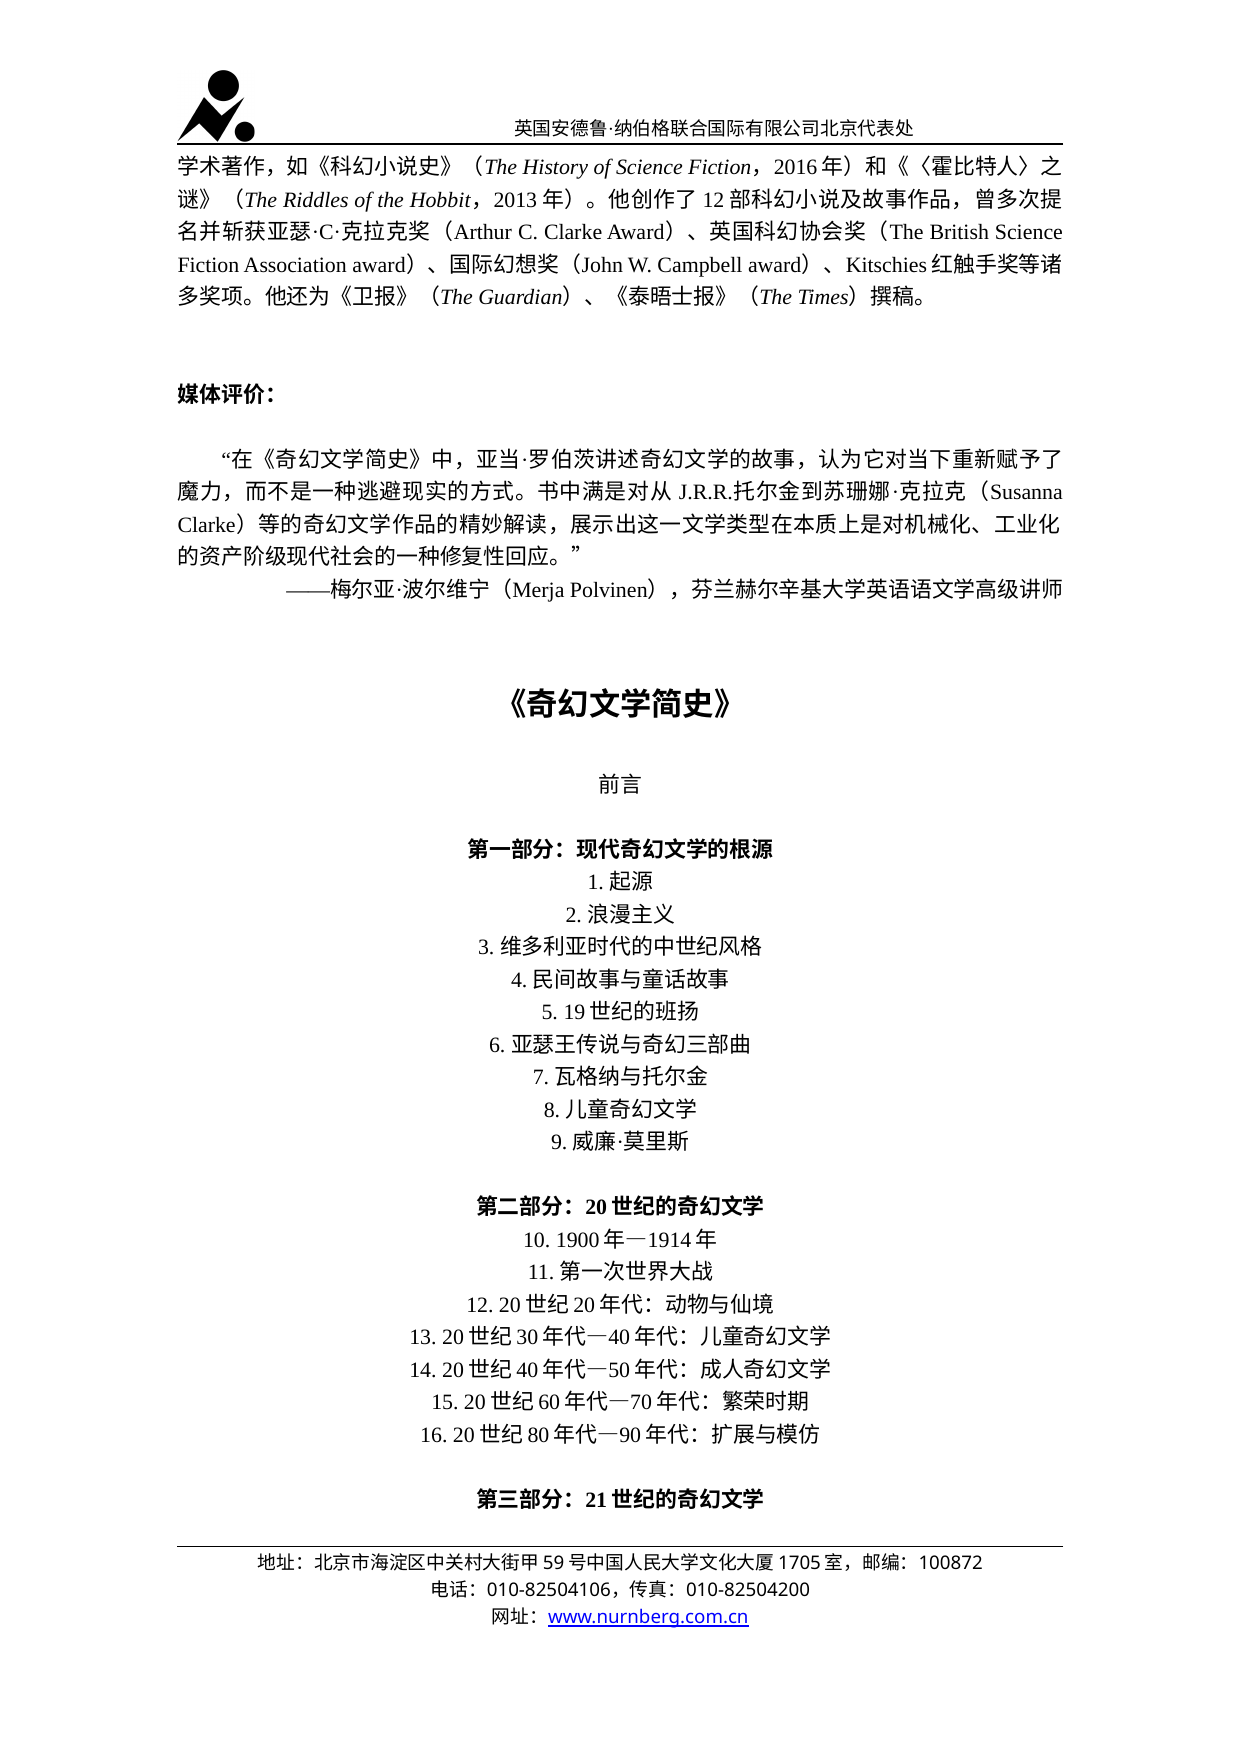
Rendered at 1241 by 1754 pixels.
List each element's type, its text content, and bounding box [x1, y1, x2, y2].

text 《奇幻文学简史》 [177, 669, 1063, 734]
text 6. 亚瑟王传说与奇幻三部曲 [177, 1026, 1063, 1059]
picture [177, 70, 255, 142]
text 8. 儿童奇幻文学 [177, 1091, 1063, 1124]
text 第二部分：20世纪的奇幻文学 [177, 1189, 1063, 1221]
text 14. 20世纪40年代—50年代：成人奇幻文学 [177, 1351, 1063, 1384]
text 1. 起源 [177, 864, 1063, 896]
text 15. 20世纪60年代—70年代：繁荣时期 [177, 1384, 1063, 1416]
text 前言 [177, 766, 1063, 799]
text 12. 20世纪20年代：动物与仙境 [177, 1286, 1063, 1319]
text 5. 19世纪的班扬 [177, 994, 1063, 1026]
text 媒体评价： [177, 376, 1063, 409]
text 4. 民间故事与童话故事 [177, 961, 1063, 994]
text ——梅尔亚·波尔维宁（Merja Polvinen），芬兰赫尔辛基大学英语语文学高级讲师 [177, 571, 1063, 604]
text 10. 1900年—1914年 [177, 1221, 1063, 1254]
text 第一部分：现代奇幻文学的根源 [177, 831, 1063, 864]
text 3. 维多利亚时代的中世纪风格 [177, 929, 1063, 961]
text 2. 浪漫主义 [177, 896, 1063, 929]
text 7. 瓦格纳与托尔金 [177, 1059, 1063, 1091]
text 9. 威廉·莫里斯 [177, 1124, 1063, 1156]
text 13. 20世纪30年代—40年代：儿童奇幻文学 [177, 1319, 1063, 1351]
text 16. 20世纪80年代—90年代：扩展与模仿 [177, 1416, 1063, 1449]
text 11. 第一次世界大战 [177, 1254, 1063, 1286]
text “在《奇幻文学简史》中，亚当·罗伯茨讲述奇幻文学的故事，认为它对当下重新赋予了魔力，而不是一种逃避现实的方式。书中满是对从J.R.R.托尔金到苏珊娜·克拉克（Susanna Clarke）等的奇幻文学作品的精妙解读，展示出这一文学类型在本质上是对机械化、工业化的资产阶级现代社会的一种修复性回应。” [177, 441, 1063, 571]
text 第三部分：21世纪的奇幻文学 [177, 1481, 1063, 1514]
